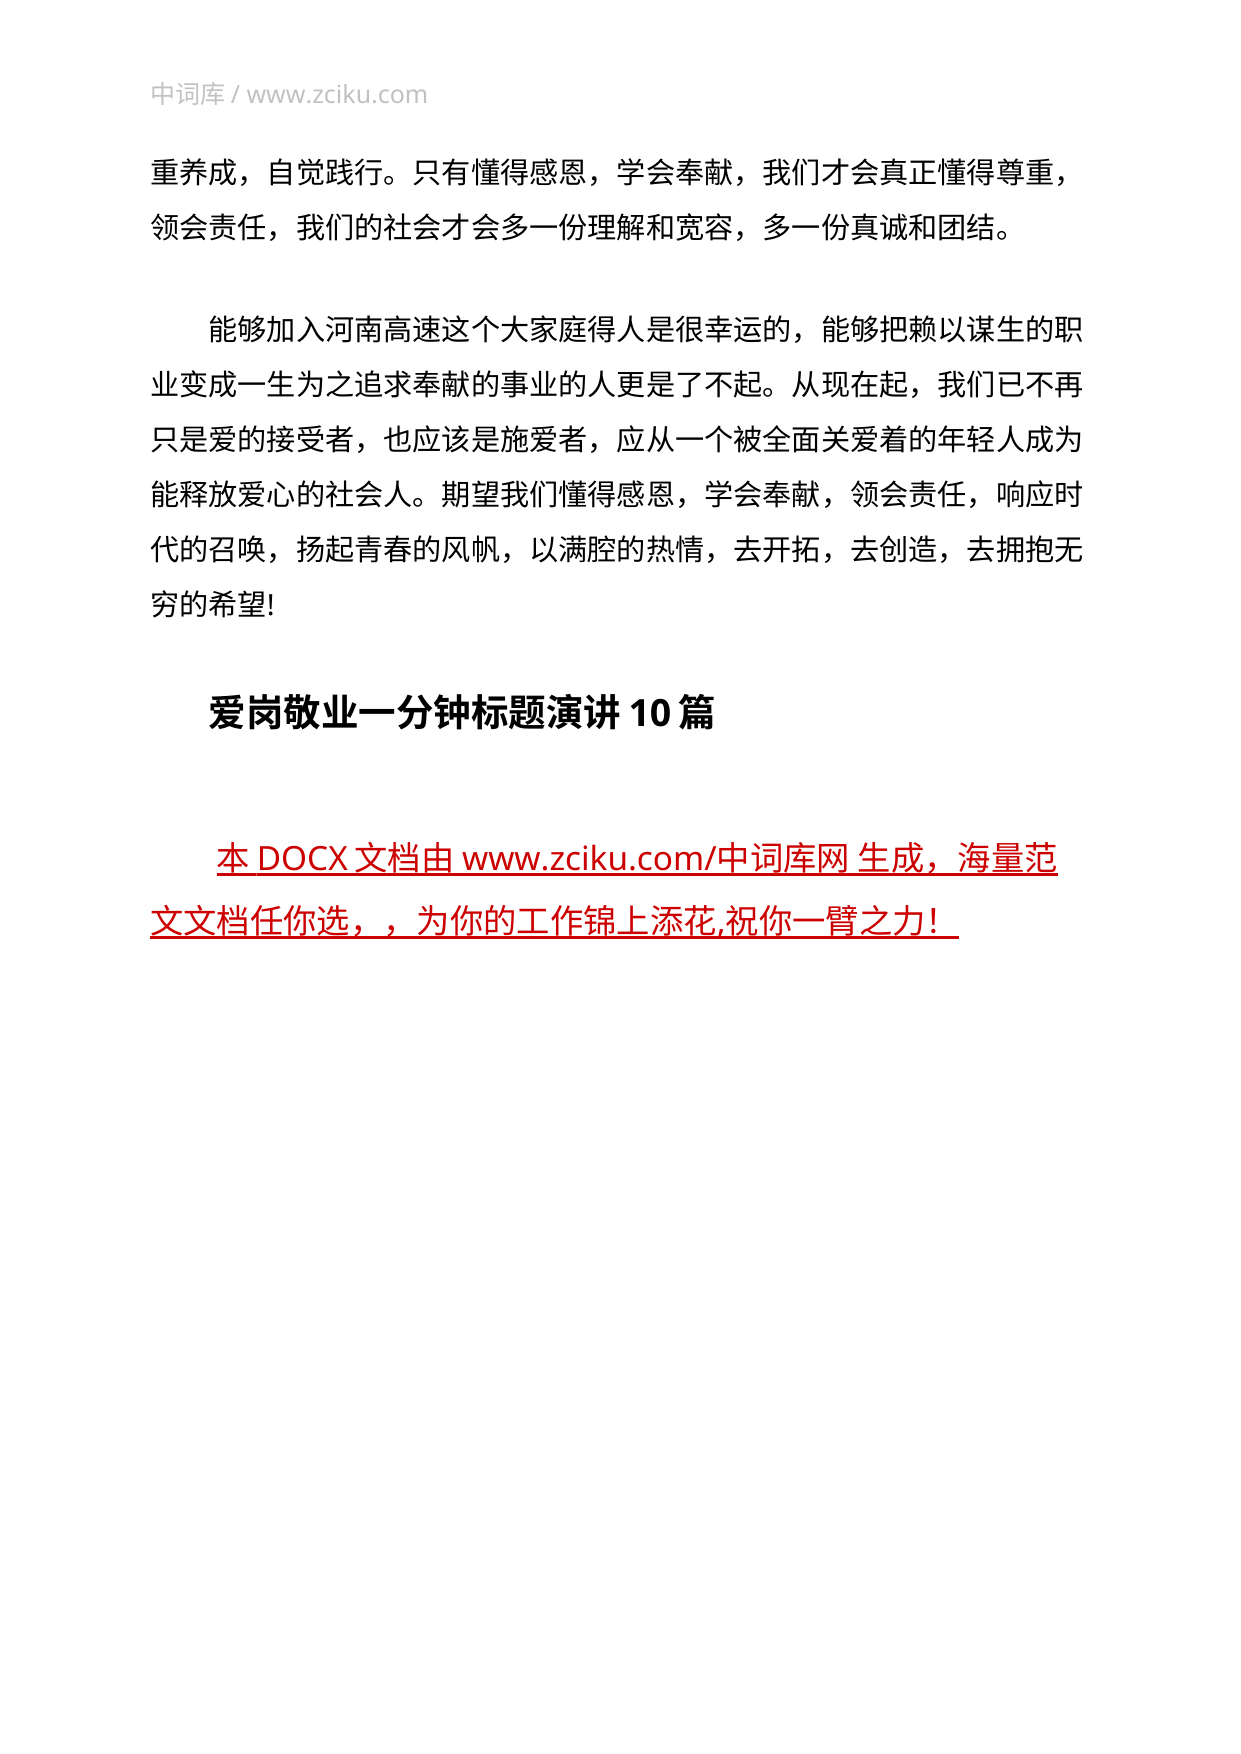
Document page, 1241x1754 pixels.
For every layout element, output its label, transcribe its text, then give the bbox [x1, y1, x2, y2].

text 能够加入河南高速这个大家庭得人是很幸运的，能够把赖以谋生的职业变成一生为之追求奉献的事业的人更是了不起。从现在起，我们已不再只是爱的接受者，也应该是施爱者，应从一个被全面关爱着的年轻人成为能释放爱心的社会人。期望我们懂得感恩，学会奉献，领会责任，响应时代的召唤，扬起青春的风帆，以满腔的热情，去开拓，去创造，去拥抱无穷的希望! [150, 307, 1090, 623]
text 爱岗敬业一分钟标题演讲10篇 [150, 683, 1090, 738]
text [150, 150, 1090, 247]
text 本DOCX文档由 www.zciku.com/中词库网 生成，海量范文文档任你选，，为你的工作锦上添花,祝你一臂之力！ [150, 832, 1090, 943]
